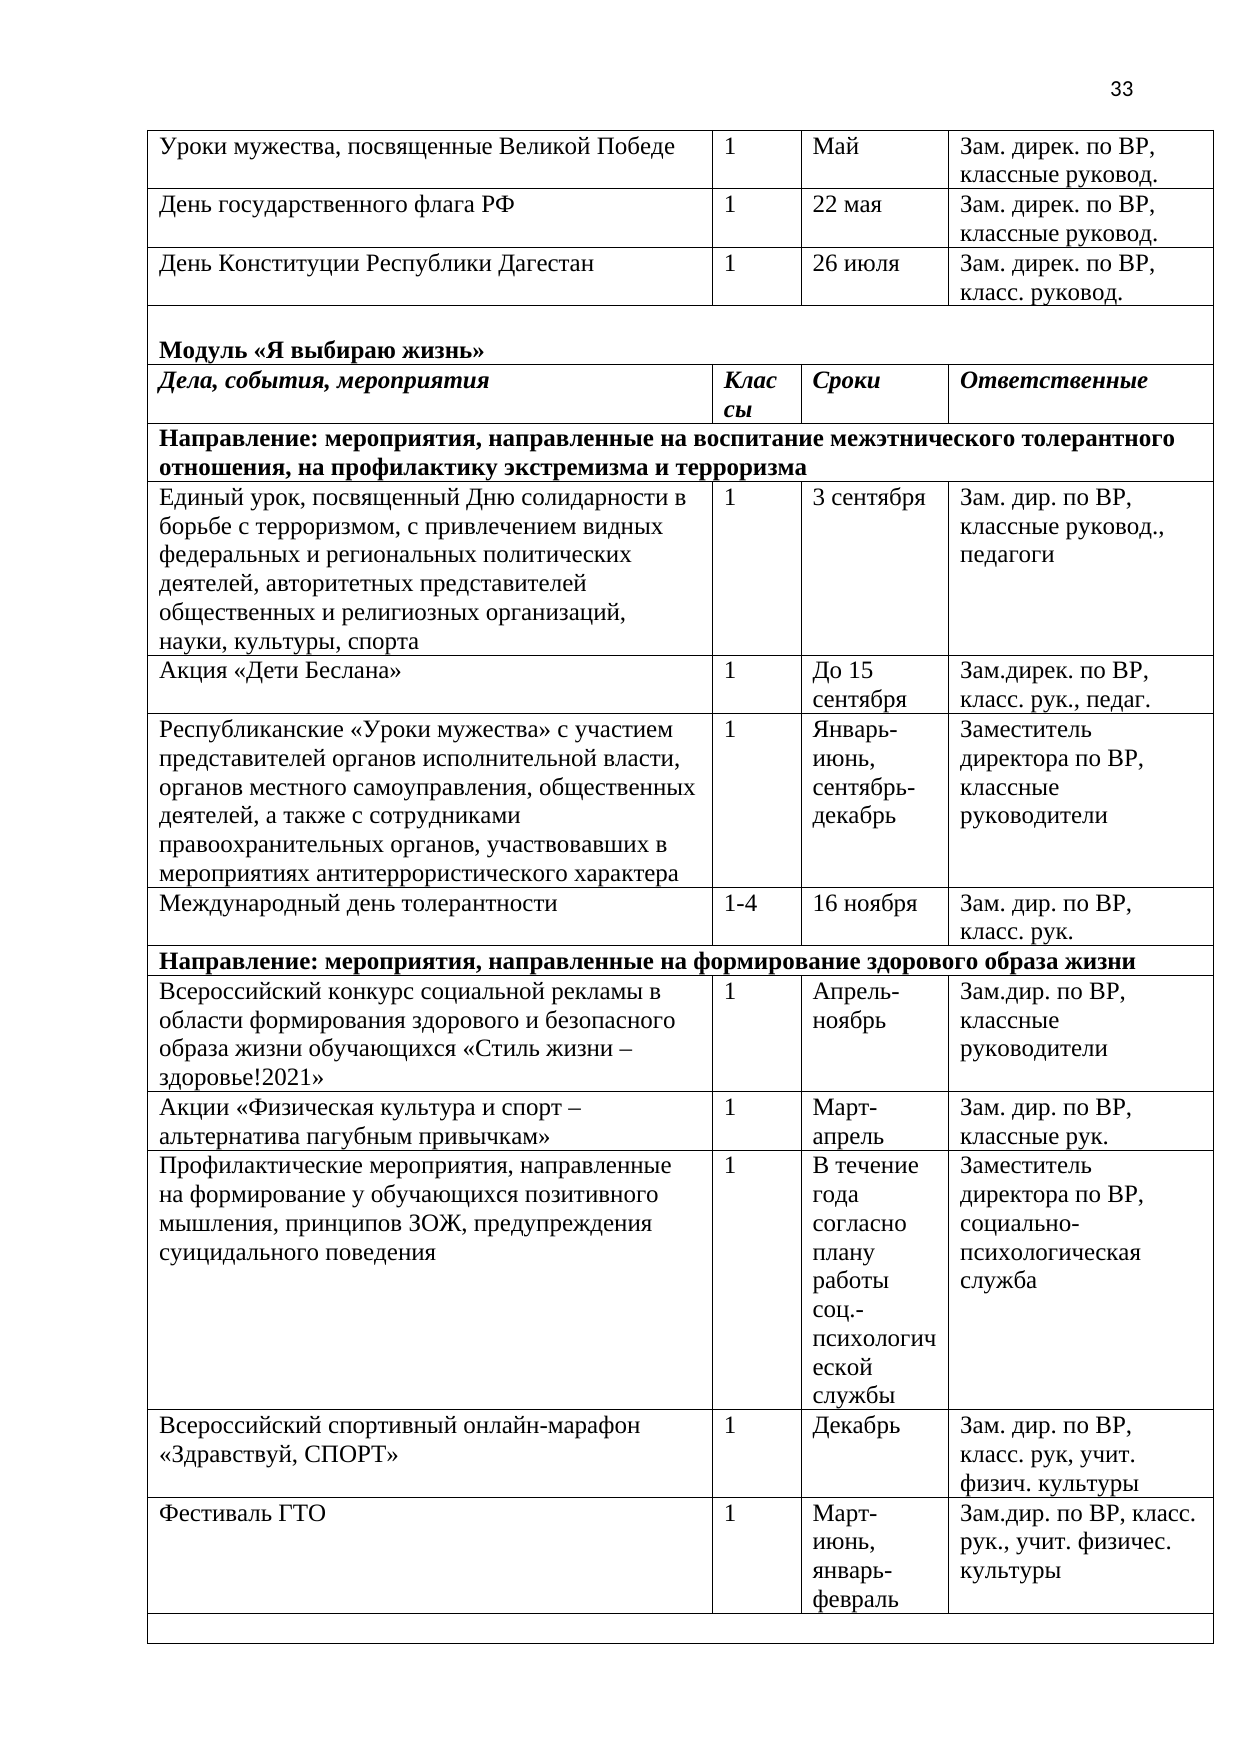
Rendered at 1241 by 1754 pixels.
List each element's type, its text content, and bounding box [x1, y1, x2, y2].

table_cell 3 сентября [802, 482, 948, 654]
table_cell Фестиваль ГТО [148, 1498, 712, 1613]
table_cell Заместитель директора по ВР, социально-психологическая служба [949, 1151, 1213, 1409]
table_cell Модуль «Я выбираю жизнь» [148, 306, 1213, 364]
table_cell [148, 1614, 1213, 1642]
table_cell Заместитель директора по ВР, классные руководители [949, 714, 1213, 887]
table_cell Всероссийский спортивный онлайн-марафон «Здравствуй, СПОРТ» [148, 1410, 712, 1497]
table_cell Зам. дирек. по ВР, классные руковод. [949, 131, 1213, 188]
table_cell 1 [713, 976, 801, 1091]
table_cell 1-4 [713, 888, 801, 945]
table_cell Март-июнь, январь-февраль [802, 1498, 948, 1613]
table_cell Акция «Дети Беслана» [148, 656, 712, 713]
table_cell 1 [713, 714, 801, 887]
table_cell Профилактические мероприятия, направленные на формирование у обучающихся позитивного мышления, принципов ЗОЖ, предупреждения суицидального поведения [148, 1151, 712, 1409]
table_cell Май [802, 131, 948, 188]
table_cell Зам. дир. по ВР, класс. рук. [949, 888, 1213, 945]
table_cell 1 [713, 656, 801, 713]
table_cell День государственного флага РФ [148, 189, 712, 247]
table_cell Всероссийский конкурс социальной рекламы в области формирования здорового и безопасного образа жизни обучающихся «Стиль жизни – здоровье!2021» [148, 976, 712, 1091]
table_cell Ответственные [949, 365, 1213, 422]
table_cell 26 июля [802, 248, 948, 305]
table_cell Направление: мероприятия, направленные на воспитание межэтнического толерантного отношения, на профилактику экстремизма и терроризма [148, 424, 1213, 481]
table_cell Уроки мужества, посвященные Великой Победе [148, 131, 712, 188]
table_cell До 15 сентября [802, 656, 948, 713]
table_cell 16 ноября [802, 888, 948, 945]
table_cell Международный день толерантности [148, 888, 712, 945]
table_cell 22 мая [802, 189, 948, 247]
table_cell Апрель-ноябрь [802, 976, 948, 1091]
table_cell 1 [713, 248, 801, 305]
table_cell Единый урок, посвященный Дню солидарности в борьбе с терроризмом, с привлечением видных федеральных и региональных политических деятелей, авторитетных представителей общественных и религиозных организаций, науки, культуры, спорта [148, 482, 712, 654]
table_cell Зам. дир. по ВР, классные руковод., педагоги [949, 482, 1213, 654]
table_cell Сроки [802, 365, 948, 422]
table_cell Акции «Физическая культура и спорт – альтернатива пагубным привычкам» [148, 1092, 712, 1149]
table_cell Зам. дирек. по ВР, классные руковод. [949, 189, 1213, 247]
table_cell Декабрь [802, 1410, 948, 1497]
table_cell Зам. дирек. по ВР, класс. руковод. [949, 248, 1213, 305]
table_cell Зам. дир. по ВР, классные рук. [949, 1092, 1213, 1149]
table_cell Март-апрель [802, 1092, 948, 1149]
table_cell Направление: мероприятия, направленные на формирование здорового образа жизни [148, 946, 1213, 975]
table_cell Зам. дир. по ВР, класс. рук, учит. физич. культуры [949, 1410, 1213, 1497]
table_cell День Конституции Республики Дагестан [148, 248, 712, 305]
table_cell 1 [713, 1410, 801, 1497]
table_cell 1 [713, 131, 801, 188]
table_cell 1 [713, 482, 801, 654]
table_cell Зам.дир. по ВР, классные руководители [949, 976, 1213, 1091]
table_cell 1 [713, 1498, 801, 1613]
table_cell Зам.дирек. по ВР, класс. рук., педаг. [949, 656, 1213, 713]
table_cell 1 [713, 1092, 801, 1149]
table_cell Дела, события, мероприятия [148, 365, 712, 422]
table_cell 1 [713, 1151, 801, 1409]
table_cell Зам.дир. по ВР, класс. рук., учит. физичес. культуры [949, 1498, 1213, 1613]
table_cell 1 [713, 189, 801, 247]
table_cell Классы [713, 365, 801, 422]
table_cell Республиканские «Уроки мужества» с участием представителей органов исполнительной власти, органов местного самоуправления, общественных деятелей, а также с сотрудниками правоохранительных органов, участвовавших в мероприятиях антитеррористического характера [148, 714, 712, 887]
table_cell В течение года согласно плану работы соц.-психологической службы [802, 1151, 948, 1409]
table_cell Январь-июнь, сентябрь-декабрь [802, 714, 948, 887]
